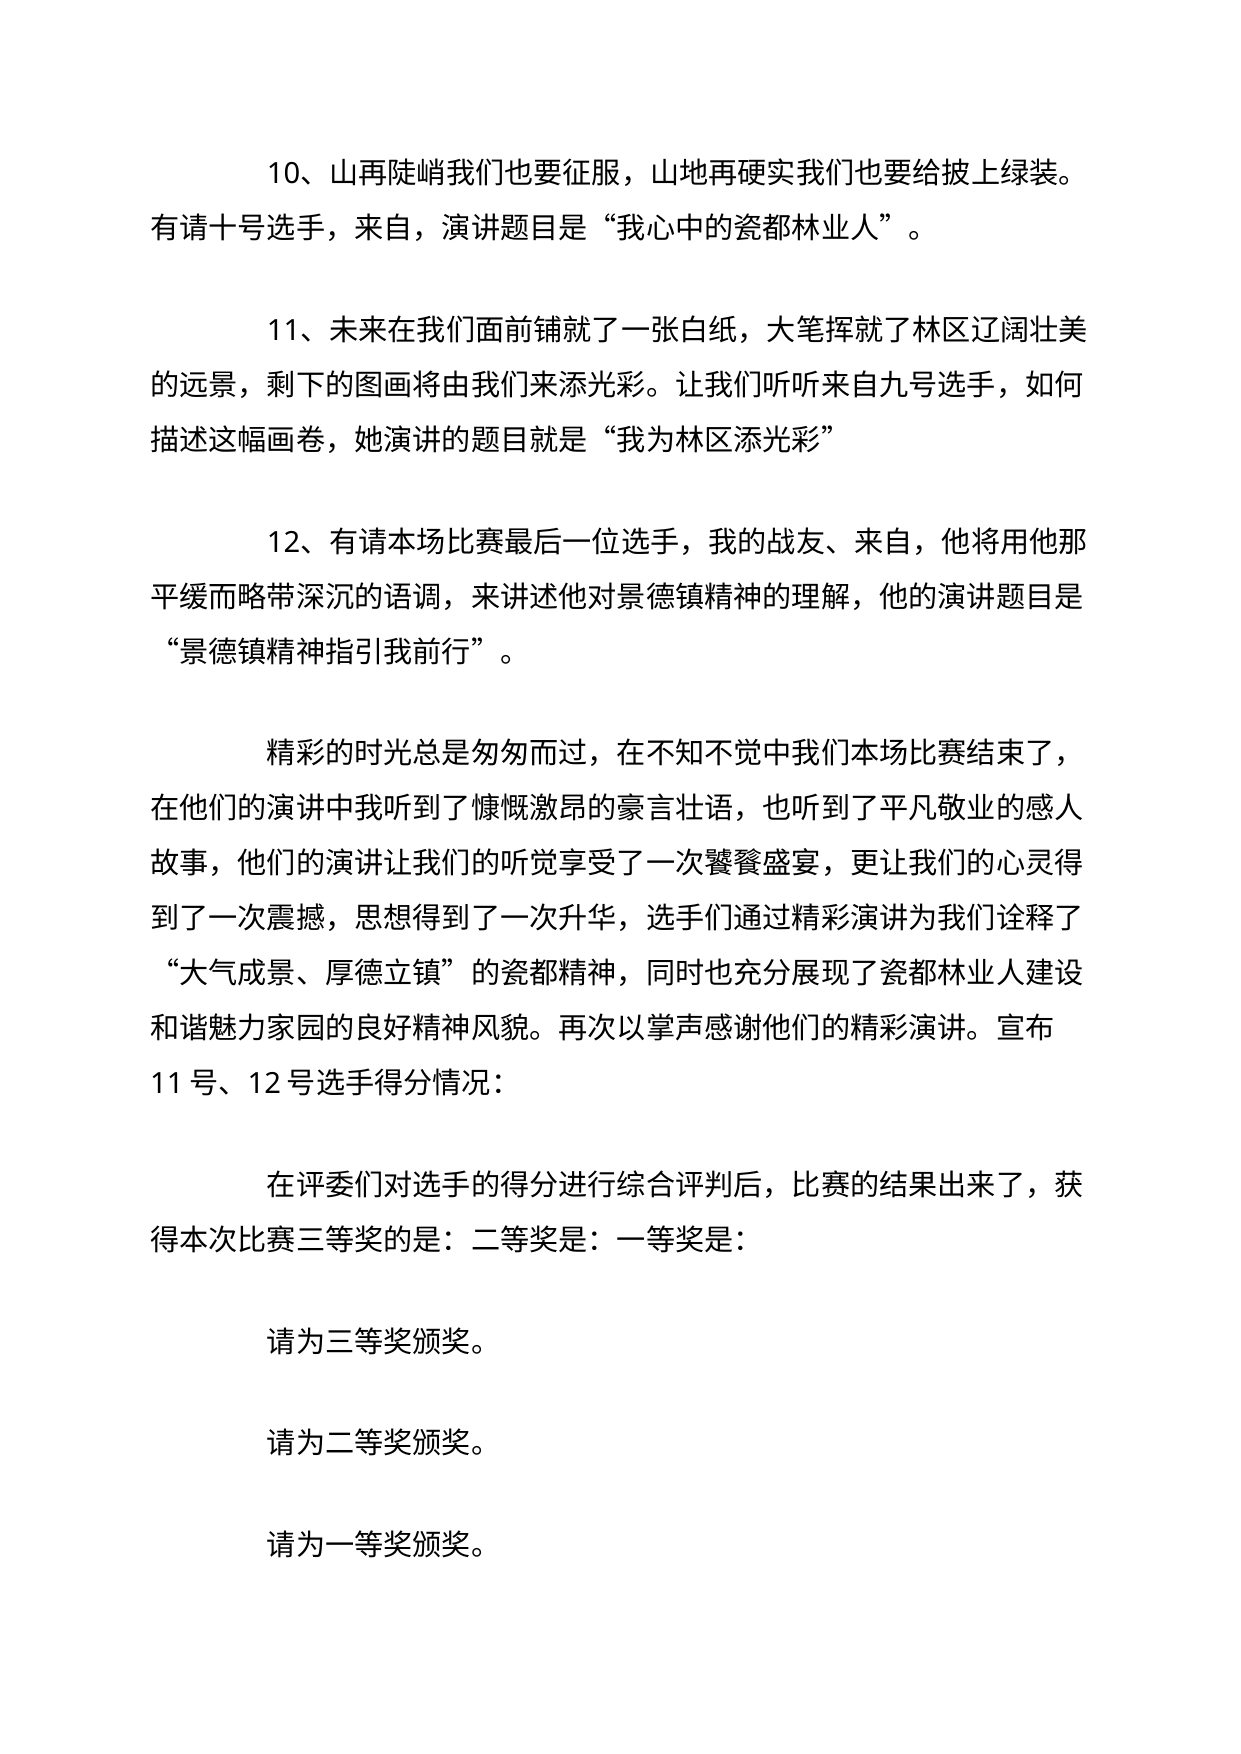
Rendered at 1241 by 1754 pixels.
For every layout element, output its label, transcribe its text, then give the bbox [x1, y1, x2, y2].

text 请为一等奖颁奖。 [150, 1522, 1090, 1564]
text 请为三等奖颁奖。 [150, 1318, 1090, 1360]
text 10、山再陡峭我们也要征服，山地再硬实我们也要给披上绿装。有请十号选手，来自，演讲题目是“我心中的瓷都林业人”。 [150, 150, 1090, 247]
text 请为二等奖颁奖。 [150, 1420, 1090, 1462]
text 精彩的时光总是匆匆而过，在不知不觉中我们本场比赛结束了，在他们的演讲中我听到了慷慨激昂的豪言壮语，也听到了平凡敬业的感人故事，他们的演讲让我们的听觉享受了一次饕餮盛宴，更让我们的心灵得到了一次震撼，思想得到了一次升华，选手们通过精彩演讲为我们诠释了“大气成景、厚德立镇”的瓷都精神，同时也充分展现了瓷都林业人建设和谐魅力家园的良好精神风貌。再次以掌声感谢他们的精彩演讲。宣布11号、12号选手得分情况： [150, 730, 1090, 1102]
text 12、有请本场比赛最后一位选手，我的战友、来自，他将用他那平缓而略带深沉的语调，来讲述他对景德镇精神的理解，他的演讲题目是“景德镇精神指引我前行”。 [150, 518, 1090, 671]
text 11、未来在我们面前铺就了一张白纸，大笔挥就了林区辽阔壮美的远景，剩下的图画将由我们来添光彩。让我们听听来自九号选手，如何描述这幅画卷，她演讲的题目就是“我为林区添光彩” [150, 307, 1090, 459]
text 在评委们对选手的得分进行综合评判后，比赛的结果出来了，获得本次比赛三等奖的是：二等奖是：一等奖是： [150, 1161, 1090, 1259]
